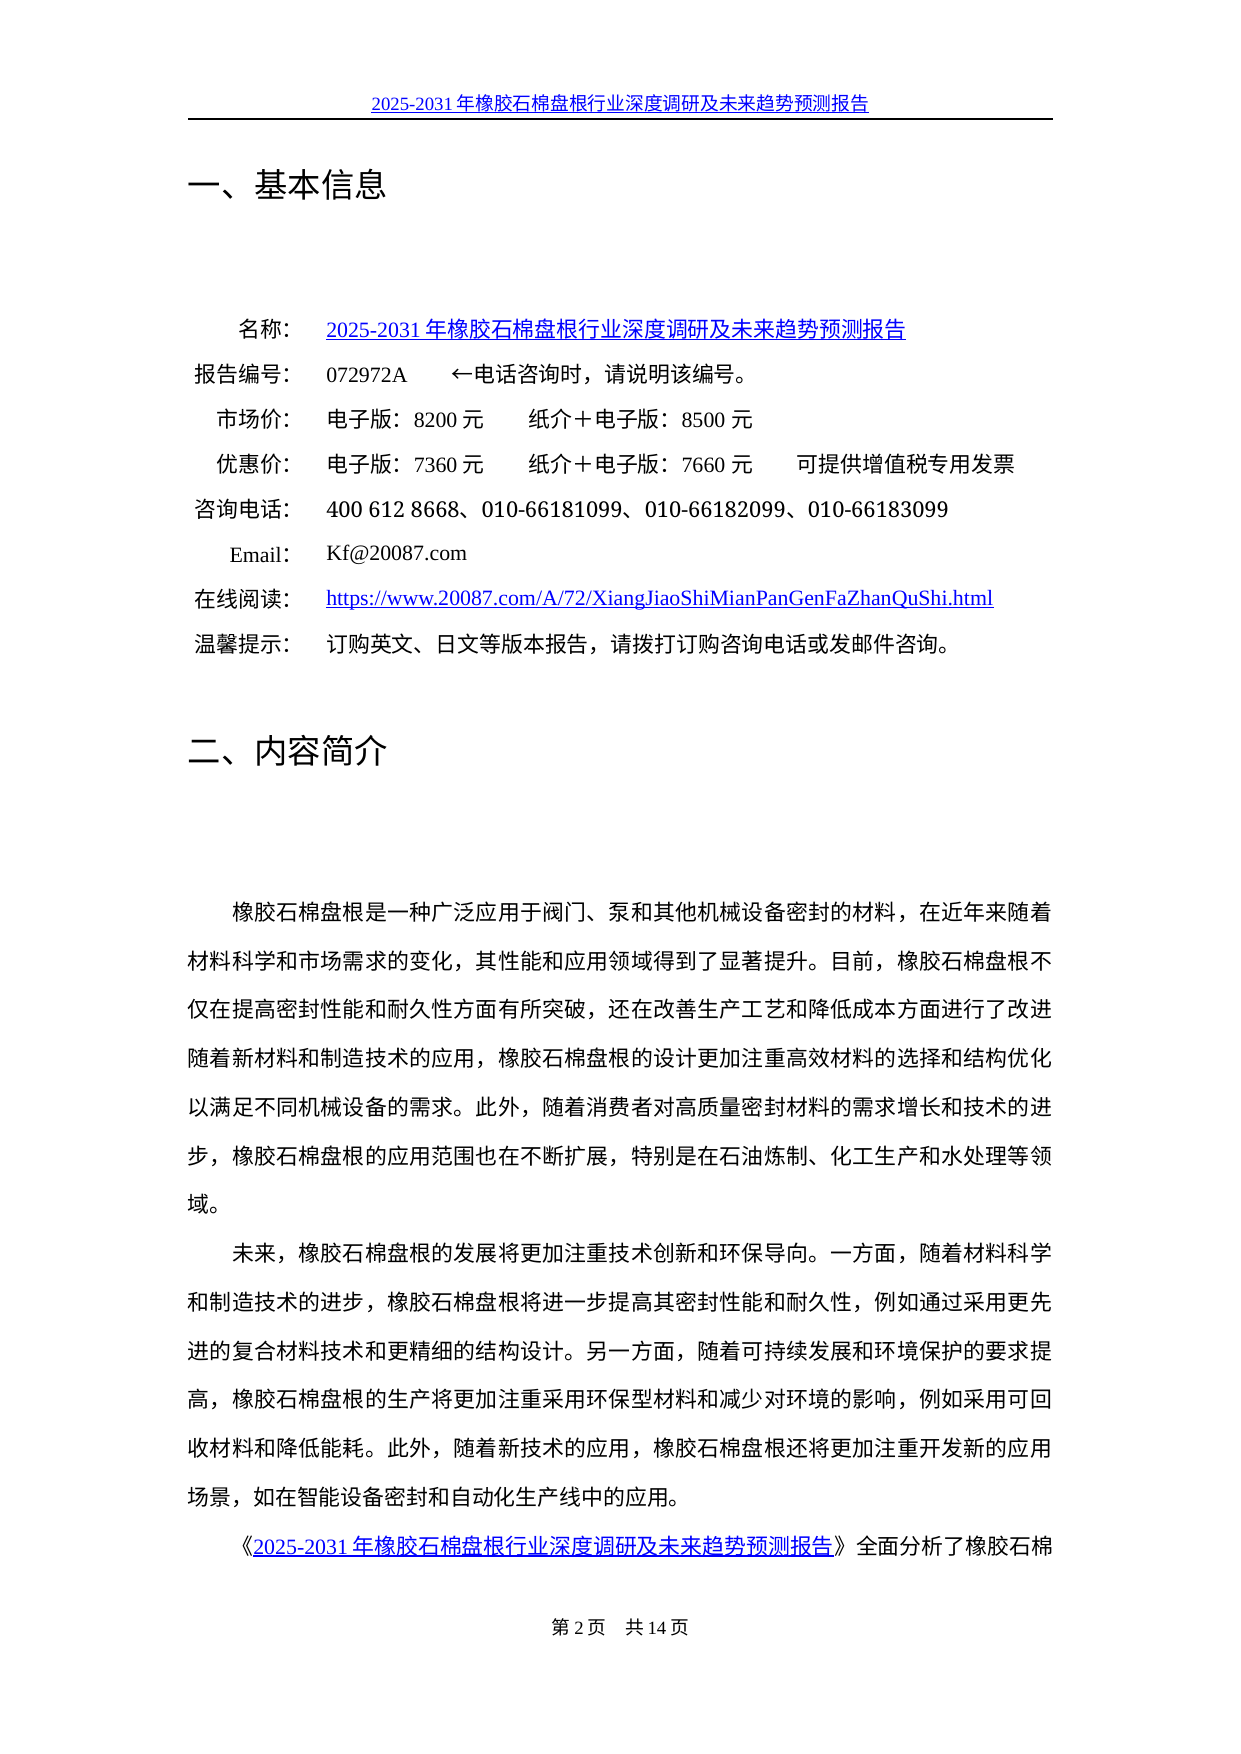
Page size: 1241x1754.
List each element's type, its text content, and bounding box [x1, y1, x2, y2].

table_cell 订购英文、日文等版本报告，请拨打订购咨询电话或发邮件咨询。 [315, 627, 1073, 672]
table_cell 温馨提示： [167, 627, 315, 672]
title 二、内容简介 [187, 717, 1053, 782]
table_cell 报告编号： [167, 357, 315, 402]
title 一、基本信息 [187, 150, 1053, 215]
table_cell [315, 582, 1073, 627]
table_cell 电子版：8200 元 纸介＋电子版：8500 元 [315, 402, 1073, 447]
table_header 名称： [167, 312, 315, 357]
table_cell 072972A ←电话咨询时，请说明该编号。 [315, 357, 1073, 402]
table_cell 电子版：7360 元 纸介＋电子版：7660 元 可提供增值税专用发票 [315, 447, 1073, 492]
table_cell 在线阅读： [167, 582, 315, 627]
table_cell 400 612 8668、010-66181099、010-66182099、010-66183099 [315, 492, 1073, 537]
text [187, 894, 1053, 1561]
table_cell 咨询电话： [167, 492, 315, 537]
table_cell 市场价： [167, 402, 315, 447]
table_header 2025-2031年橡胶石棉盘根行业深度调研及未来趋势预测报告 [315, 312, 1073, 357]
table_cell Kf@20087.com [315, 537, 1073, 582]
table_cell Email： [167, 537, 315, 582]
table_cell 优惠价： [167, 447, 315, 492]
